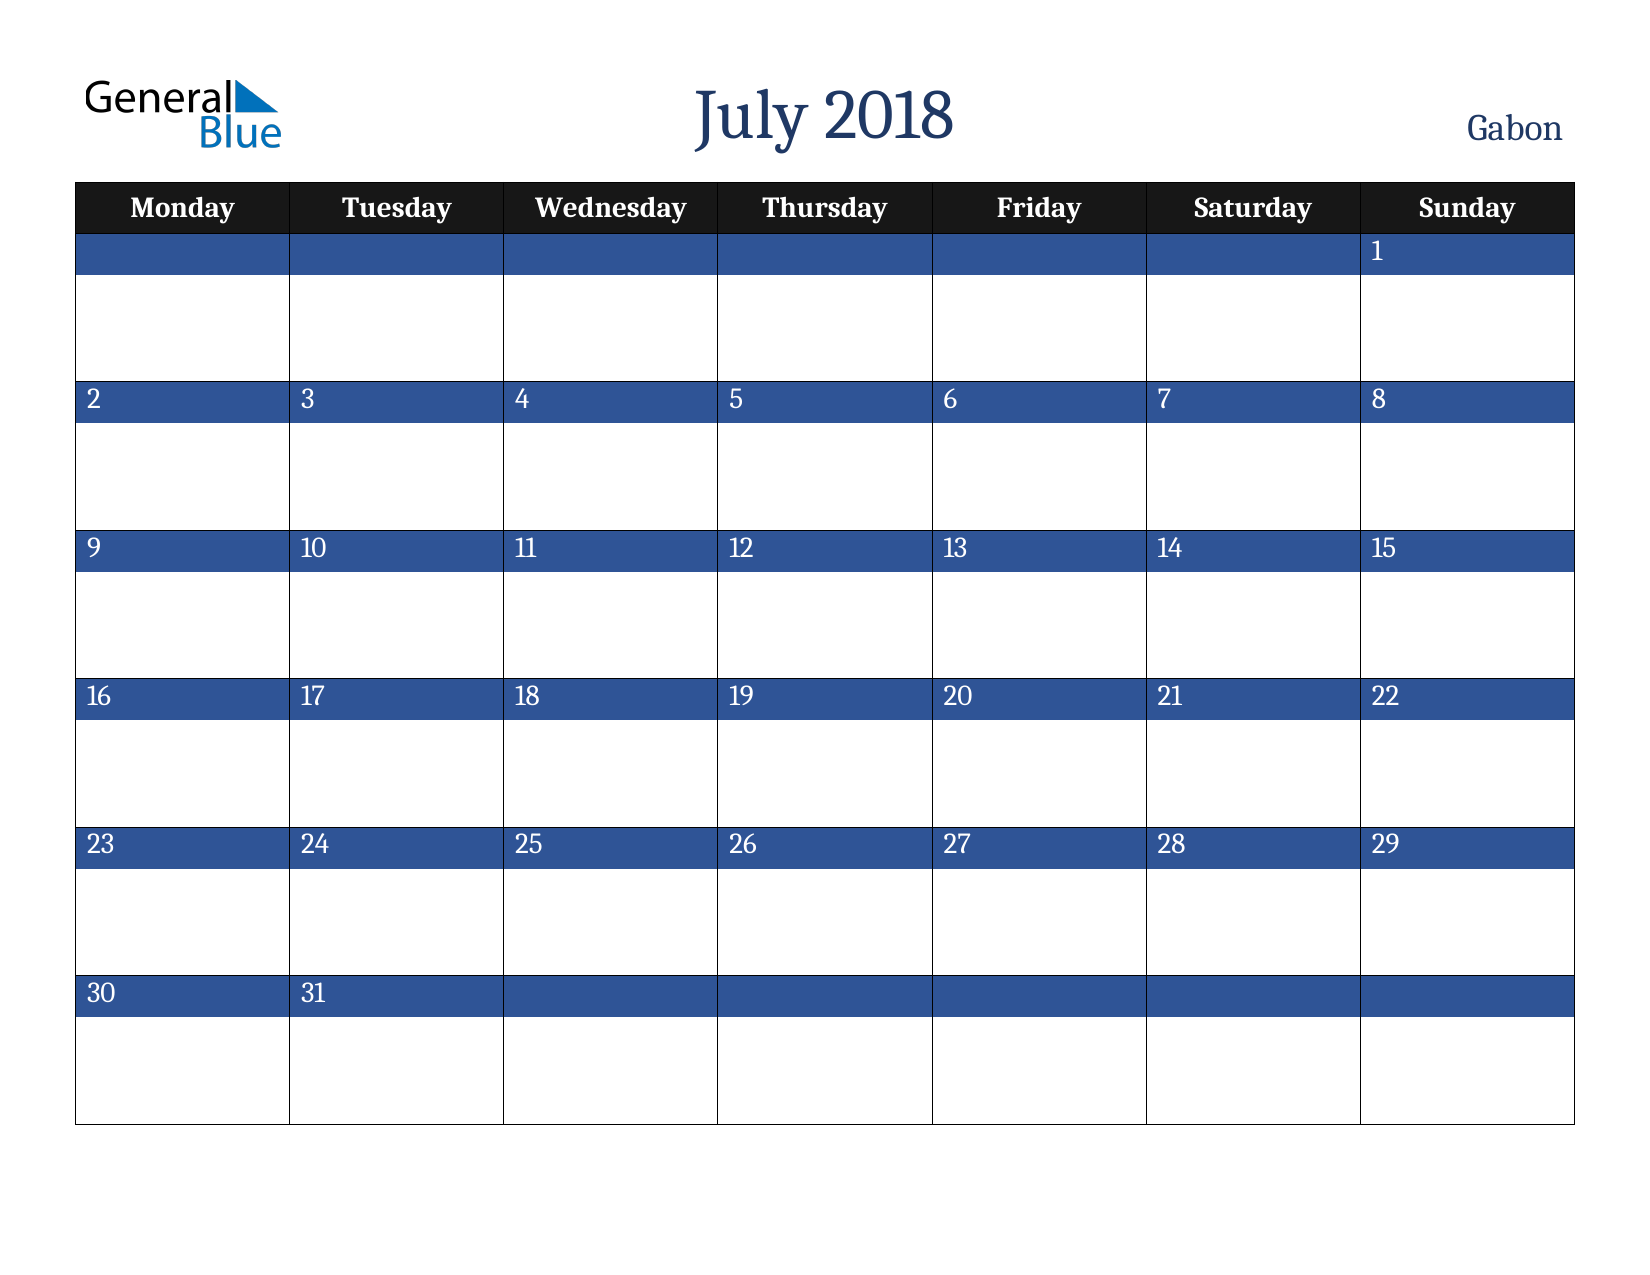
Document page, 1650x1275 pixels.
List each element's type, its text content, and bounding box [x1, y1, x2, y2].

table_cell [1147, 572, 1360, 678]
table_cell [1361, 976, 1574, 1017]
table_cell 9 [76, 531, 289, 572]
table_cell [76, 572, 289, 678]
table_cell [1147, 869, 1360, 975]
table_cell 24 [290, 828, 503, 869]
table_cell [76, 234, 289, 275]
table_cell [933, 976, 1146, 1017]
table_cell 22 [1361, 679, 1574, 720]
table_cell [504, 976, 717, 1017]
table_cell [290, 869, 503, 975]
table_cell 17 [290, 679, 503, 720]
table_cell [1361, 869, 1574, 975]
table_cell 14 [1147, 531, 1360, 572]
table_cell [1361, 720, 1574, 827]
table_cell 23 [76, 828, 289, 869]
table_cell 19 [718, 679, 932, 720]
table_cell [933, 1017, 1146, 1123]
table_cell [504, 1017, 717, 1123]
table_cell 30 [76, 976, 289, 1017]
table_cell [1147, 234, 1360, 275]
table_cell [504, 720, 717, 827]
table_cell [504, 234, 717, 275]
table_cell [718, 1017, 932, 1123]
table_cell [1147, 720, 1360, 827]
table_cell 31 [290, 976, 503, 1017]
table_cell [504, 572, 717, 678]
table_header Gabon [1146, 75, 1574, 182]
table_cell [933, 572, 1146, 678]
table_cell 5 [718, 382, 932, 423]
table_cell 2 [76, 382, 289, 423]
table_cell Saturday [1147, 183, 1360, 233]
table_cell 7 [1147, 382, 1360, 423]
table_cell [1147, 275, 1360, 381]
table_cell [718, 423, 932, 530]
table_cell [290, 720, 503, 827]
table_cell 6 [933, 382, 1146, 423]
table_cell [76, 275, 289, 381]
table_cell [718, 869, 932, 975]
table_cell [1361, 423, 1574, 530]
table_cell Tuesday [290, 183, 503, 233]
table_cell 15 [1361, 531, 1574, 572]
table_cell [290, 423, 503, 530]
table_cell Wednesday [504, 183, 717, 233]
table_cell [718, 234, 932, 275]
table_cell [718, 275, 932, 381]
table_cell 3 [290, 382, 503, 423]
table_header [76, 75, 503, 182]
table_cell [1361, 1017, 1574, 1123]
table_cell 18 [504, 679, 717, 720]
table_cell [290, 275, 503, 381]
table_cell 28 [1147, 828, 1360, 869]
table_cell 27 [933, 828, 1146, 869]
table_header July 2018 [504, 75, 1146, 182]
table_cell [718, 572, 932, 678]
table_cell 4 [504, 382, 717, 423]
table_cell 26 [718, 828, 932, 869]
table_cell [76, 423, 289, 530]
table_cell 13 [933, 531, 1146, 572]
table_cell 25 [504, 828, 717, 869]
table_cell 20 [933, 679, 1146, 720]
table_cell 8 [1361, 382, 1574, 423]
table_cell [718, 976, 932, 1017]
table_cell Thursday [718, 183, 932, 233]
table_cell [76, 1017, 289, 1123]
table_cell [290, 234, 503, 275]
table_cell [933, 423, 1146, 530]
table_cell [1361, 572, 1574, 678]
table_cell [933, 869, 1146, 975]
table_cell [1147, 1017, 1360, 1123]
table_cell 11 [504, 531, 717, 572]
table_cell [504, 869, 717, 975]
table_cell [933, 720, 1146, 827]
table_cell [1147, 976, 1360, 1017]
table_cell Monday [76, 183, 289, 233]
table_cell [290, 572, 503, 678]
table_cell [933, 234, 1146, 275]
table_cell 29 [1361, 828, 1574, 869]
table_cell [76, 720, 289, 827]
table_cell [718, 720, 932, 827]
table_cell [504, 423, 717, 530]
table_cell 10 [290, 531, 503, 572]
table_cell [1147, 423, 1360, 530]
picture [86, 80, 281, 148]
table_cell 16 [76, 679, 289, 720]
table_cell [1361, 275, 1574, 381]
table_cell [290, 1017, 503, 1123]
table_cell [504, 275, 717, 381]
table_cell 12 [718, 531, 932, 572]
table_cell 1 [1361, 234, 1574, 275]
table_cell [933, 275, 1146, 381]
table_cell [76, 869, 289, 975]
table_cell Sunday [1361, 183, 1574, 233]
table_cell Friday [933, 183, 1146, 233]
table_cell 21 [1147, 679, 1360, 720]
